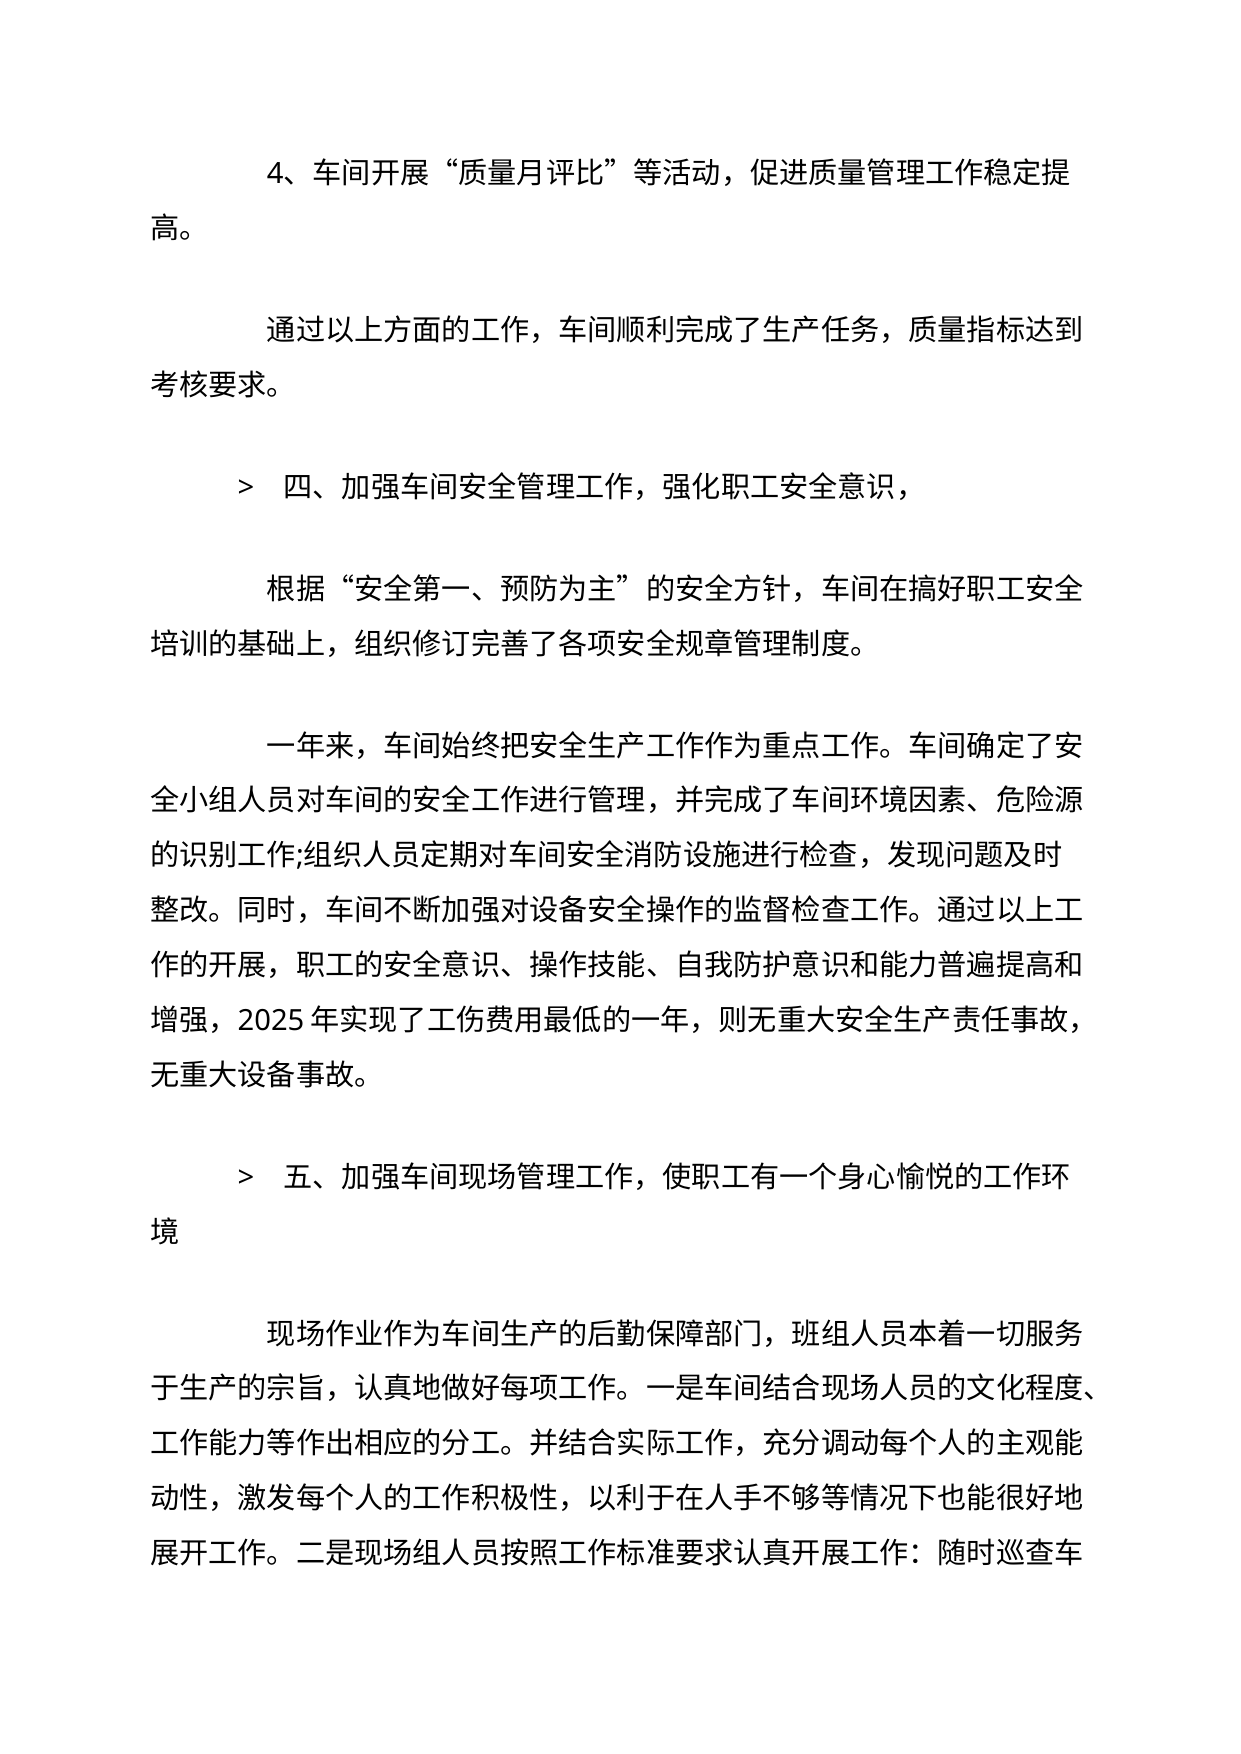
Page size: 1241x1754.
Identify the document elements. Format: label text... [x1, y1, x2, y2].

text > 四、加强车间安全管理工作，强化职工安全意识， [150, 463, 1090, 506]
text 4、车间开展“质量月评比”等活动，促进质量管理工作稳定提高。 [150, 150, 1090, 247]
text 一年来，车间始终把安全生产工作作为重点工作。车间确定了安全小组人员对车间的安全工作进行管理，并完成了车间环境因素、危险源的识别工作;组织人员定期对车间安全消防设施进行检查，发现问题及时整改。同时，车间不断加强对设备安全操作的监督检查工作。通过以上工作的开展，职工的安全意识、操作技能、自我防护意识和能力普遍提高和增强，2025年实现了工伤费用最低的一年，则无重大安全生产责任事故，无重大设备事故。 [150, 722, 1090, 1094]
text > 五、加强车间现场管理工作，使职工有一个身心愉悦的工作环境 [150, 1153, 1090, 1251]
text 根据“安全第一、预防为主”的安全方针，车间在搞好职工安全培训的基础上，组织修订完善了各项安全规章管理制度。 [150, 565, 1090, 663]
text 通过以上方面的工作，车间顺利完成了生产任务，质量指标达到考核要求。 [150, 307, 1090, 404]
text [150, 1310, 1090, 1572]
